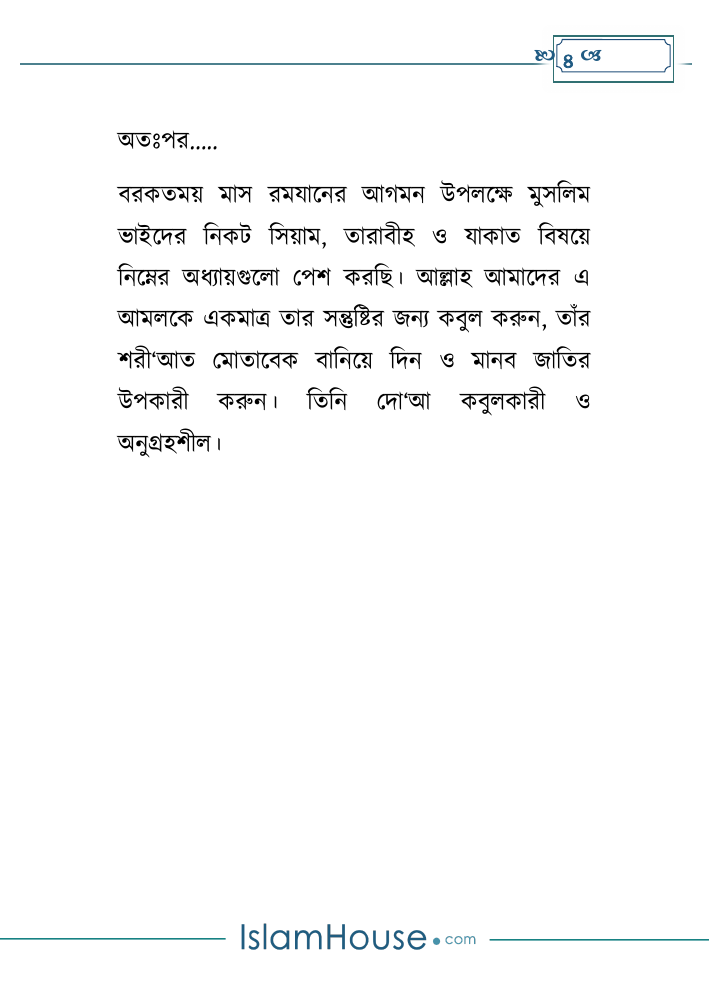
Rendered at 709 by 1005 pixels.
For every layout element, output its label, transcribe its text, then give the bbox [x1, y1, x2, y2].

picture [233, 919, 709, 956]
text অতঃপর..... [118, 118, 591, 159]
text বরকতময় মাস রমযানের আগমন উপলক্ষে মুসলিম ভাইদের নিকট সিয়াম, তারাবীহ ও যাকাত বিষয়ে নিম্নের অধ্যায়গুলো পেশ করছি। আল্লাহ আমাদের এ আমলকে একমাত্র তার সন্তুষ্টির জন্য কবুল করুন, তাঁর শরী‘আত মোতাবেক বানিয়ে দিন ও মানব জাতির উপকারী করুন। তিনি দো‘আ কবুলকারী ও অনুগ্রহশীল। [118, 172, 591, 462]
picture [0, 918, 226, 955]
